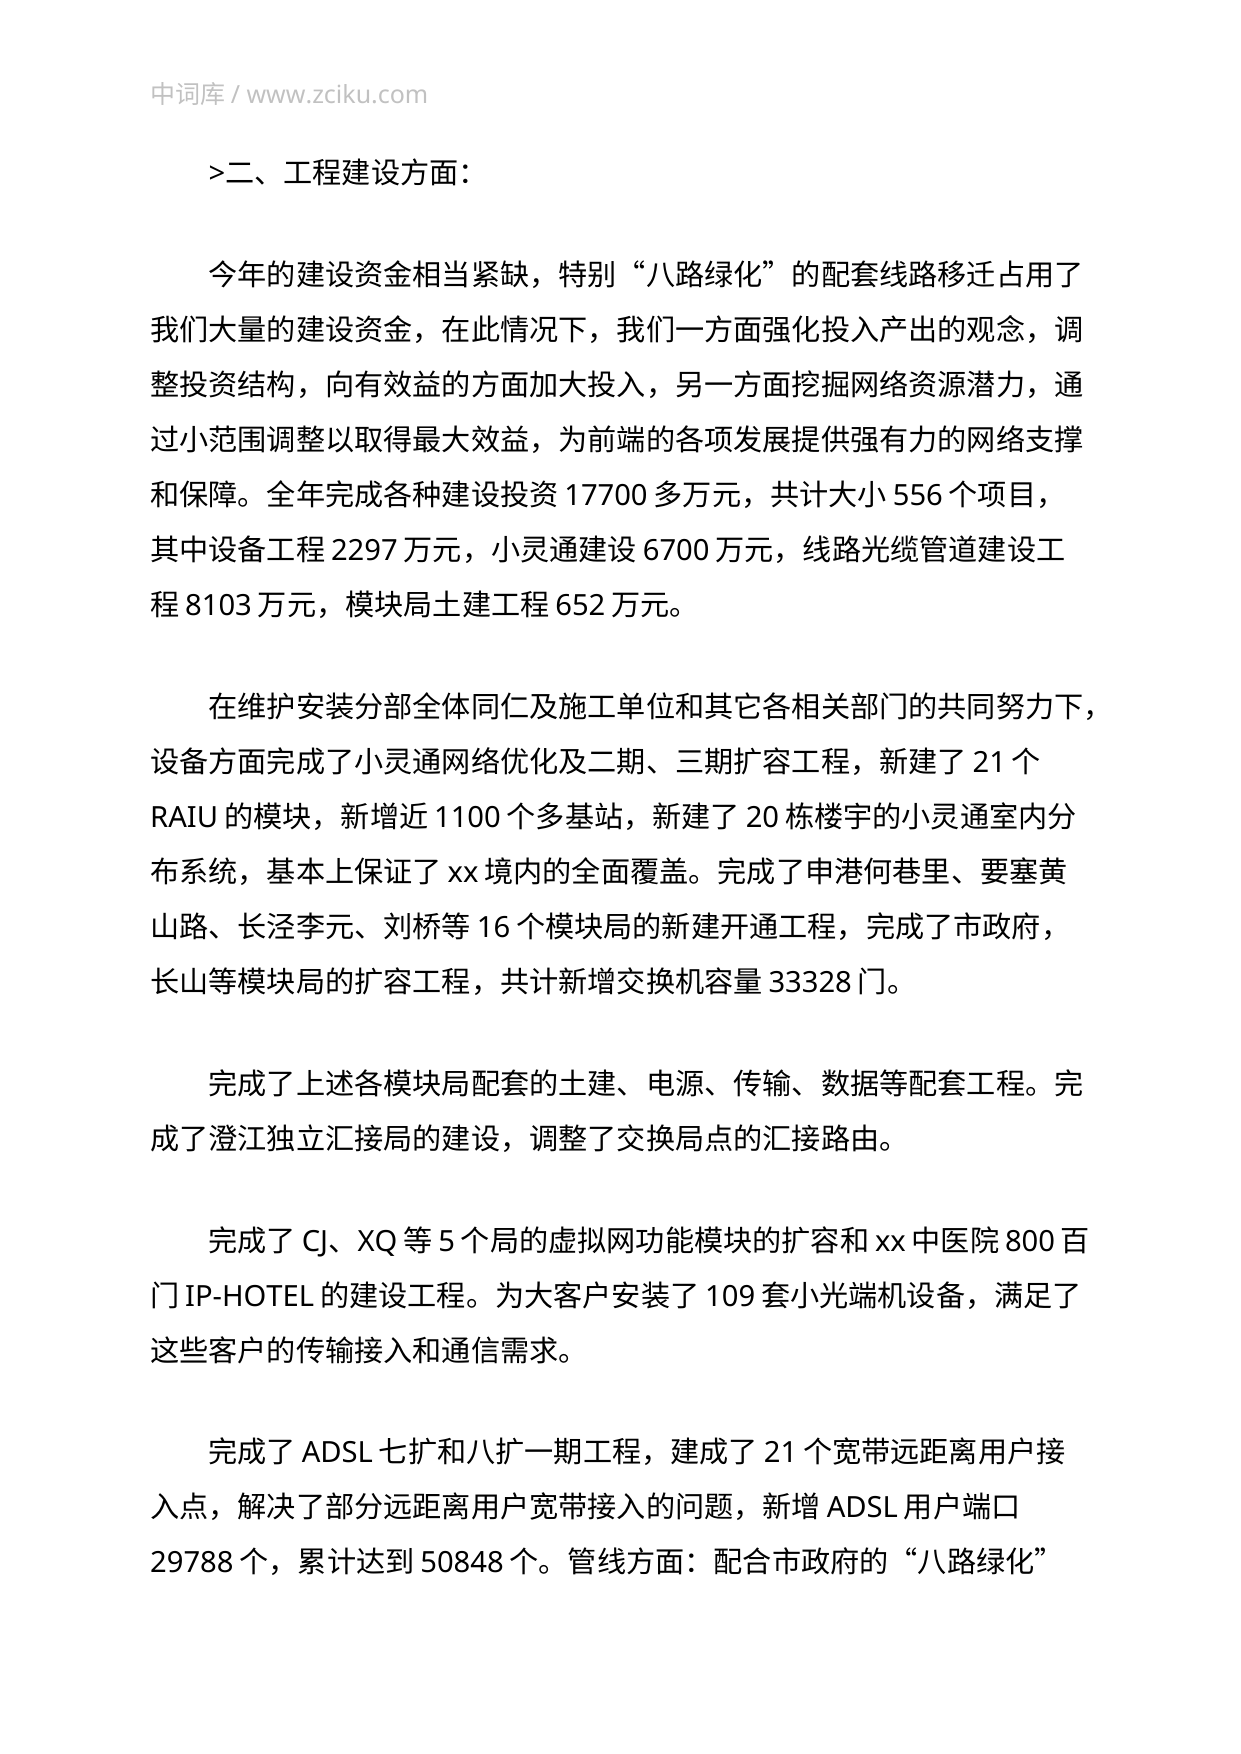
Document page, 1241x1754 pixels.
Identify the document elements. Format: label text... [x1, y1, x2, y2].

text 完成了CJ、XQ等5个局的虚拟网功能模块的扩容和xx中医院800百门IP-HOTEL的建设工程。为大客户安装了109套小光端机设备，满足了这些客户的传输接入和通信需求。 [150, 1217, 1090, 1369]
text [150, 1429, 1090, 1581]
text >二、工程建设方面： [150, 150, 1090, 192]
text 在维护安装分部全体同仁及施工单位和其它各相关部门的共同努力下，设备方面完成了小灵通网络优化及二期、三期扩容工程，新建了21个RAIU的模块，新增近1100个多基站，新建了20栋楼宇的小灵通室内分布系统，基本上保证了xx境内的全面覆盖。完成了申港何巷里、要塞黄山路、长泾李元、刘桥等16个模块局的新建开通工程，完成了市政府，长山等模块局的扩容工程，共计新增交换机容量33328门。 [150, 683, 1090, 1001]
text 今年的建设资金相当紧缺，特别“八路绿化”的配套线路移迁占用了我们大量的建设资金，在此情况下，我们一方面强化投入产出的观念，调整投资结构，向有效益的方面加大投入，另一方面挖掘网络资源潜力，通过小范围调整以取得最大效益，为前端的各项发展提供强有力的网络支撑和保障。全年完成各种建设投资17700多万元，共计大小556个项目，其中设备工程2297万元，小灵通建设6700万元，线路光缆管道建设工程8103万元，模块局土建工程652万元。 [150, 252, 1090, 624]
text 完成了上述各模块局配套的土建、电源、传输、数据等配套工程。完成了澄江独立汇接局的建设，调整了交换局点的汇接路由。 [150, 1060, 1090, 1158]
